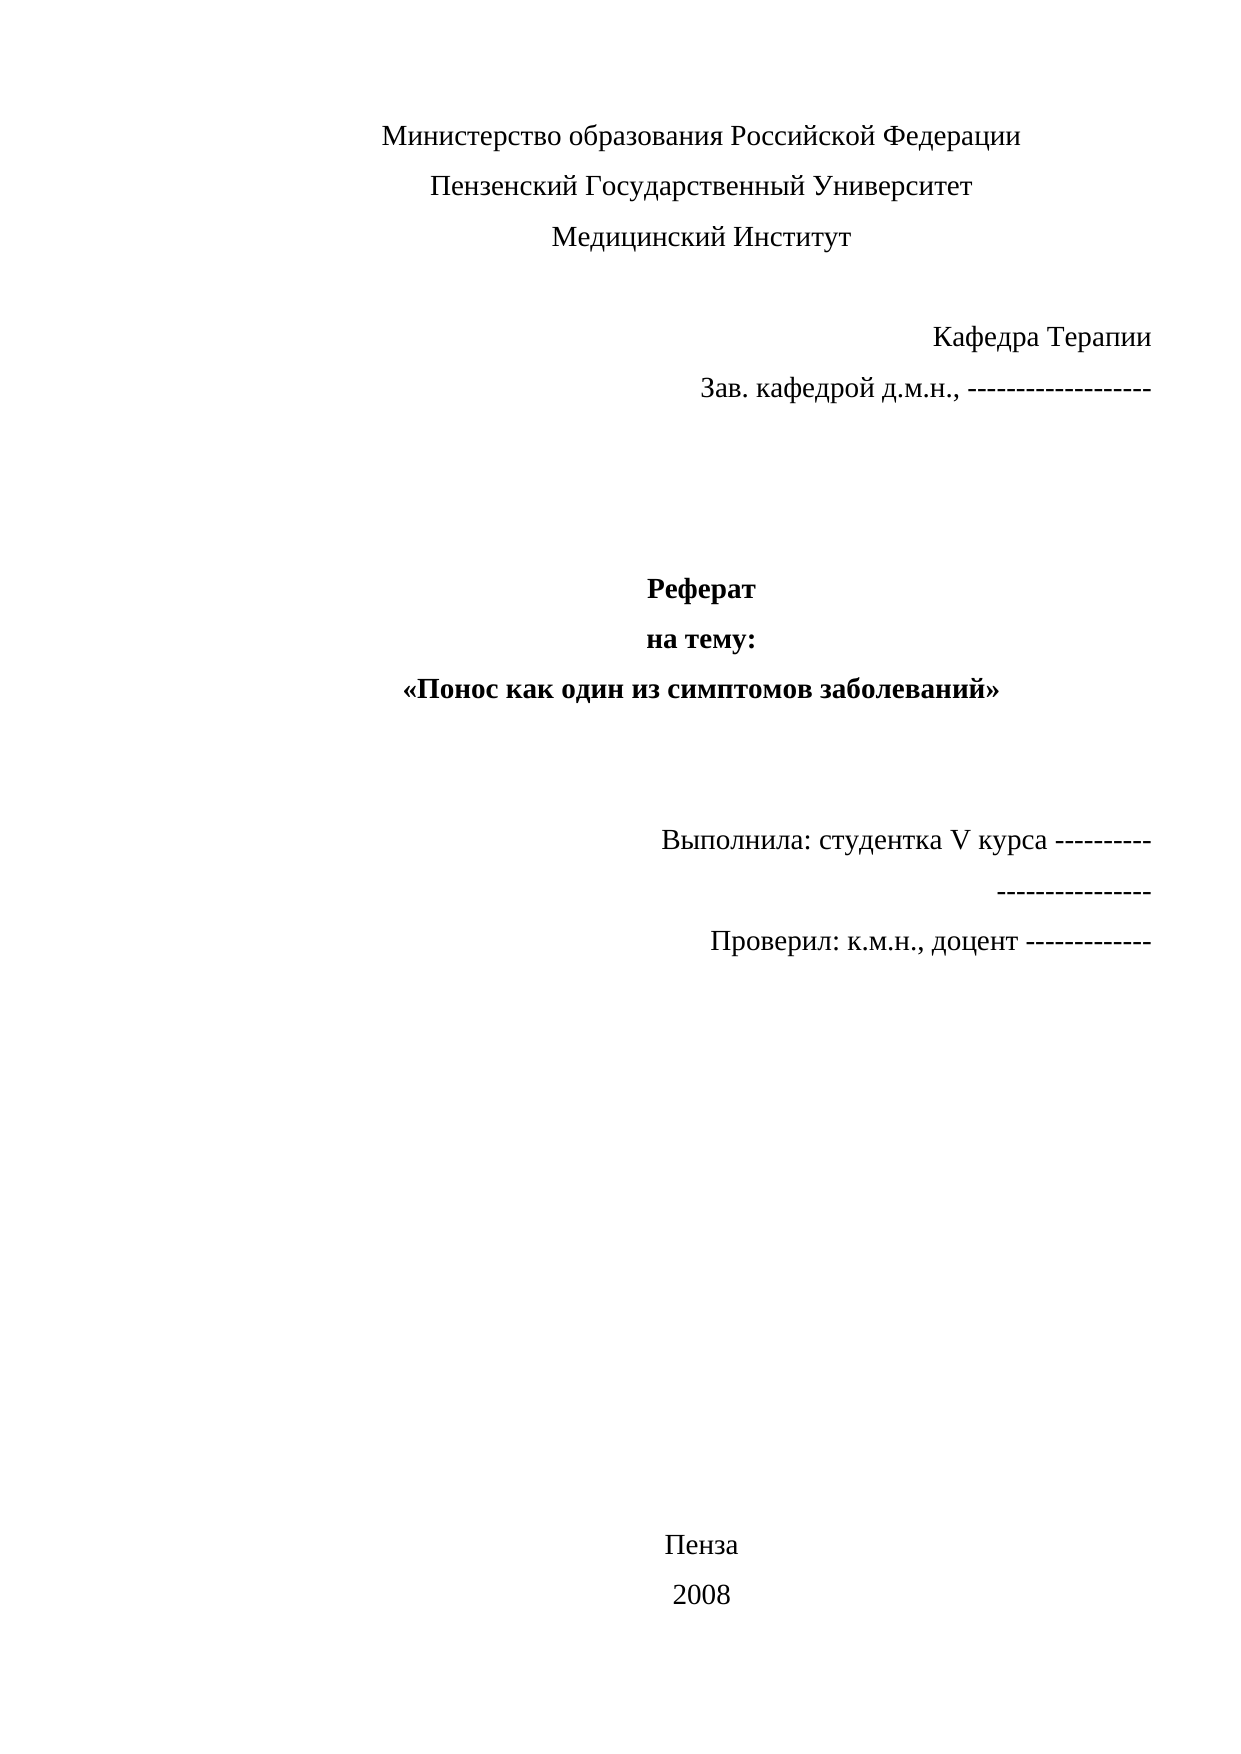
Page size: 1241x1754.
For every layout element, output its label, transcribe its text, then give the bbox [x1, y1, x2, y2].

text Медицинский Институт [177, 219, 1152, 252]
text «Понос как один из симптомов заболеваний» [177, 672, 1152, 705]
text Кафедра Терапии [177, 319, 1152, 353]
text на тему: [177, 621, 1152, 655]
text Пенза [177, 1527, 1152, 1560]
text Министерство образования Российской Федерации [177, 118, 1152, 152]
text 2008 [177, 1577, 1152, 1611]
text Зав. кафедрой д.м.н., ------------------- [177, 370, 1152, 403]
text Реферат [177, 571, 1152, 604]
text Пензенский Государственный Университет [177, 168, 1152, 202]
text Выполнила: студентка V курса ---------- [177, 822, 1152, 856]
text ---------------- [177, 873, 1152, 906]
text Проверил: к.м.н., доцент ------------- [177, 923, 1152, 957]
